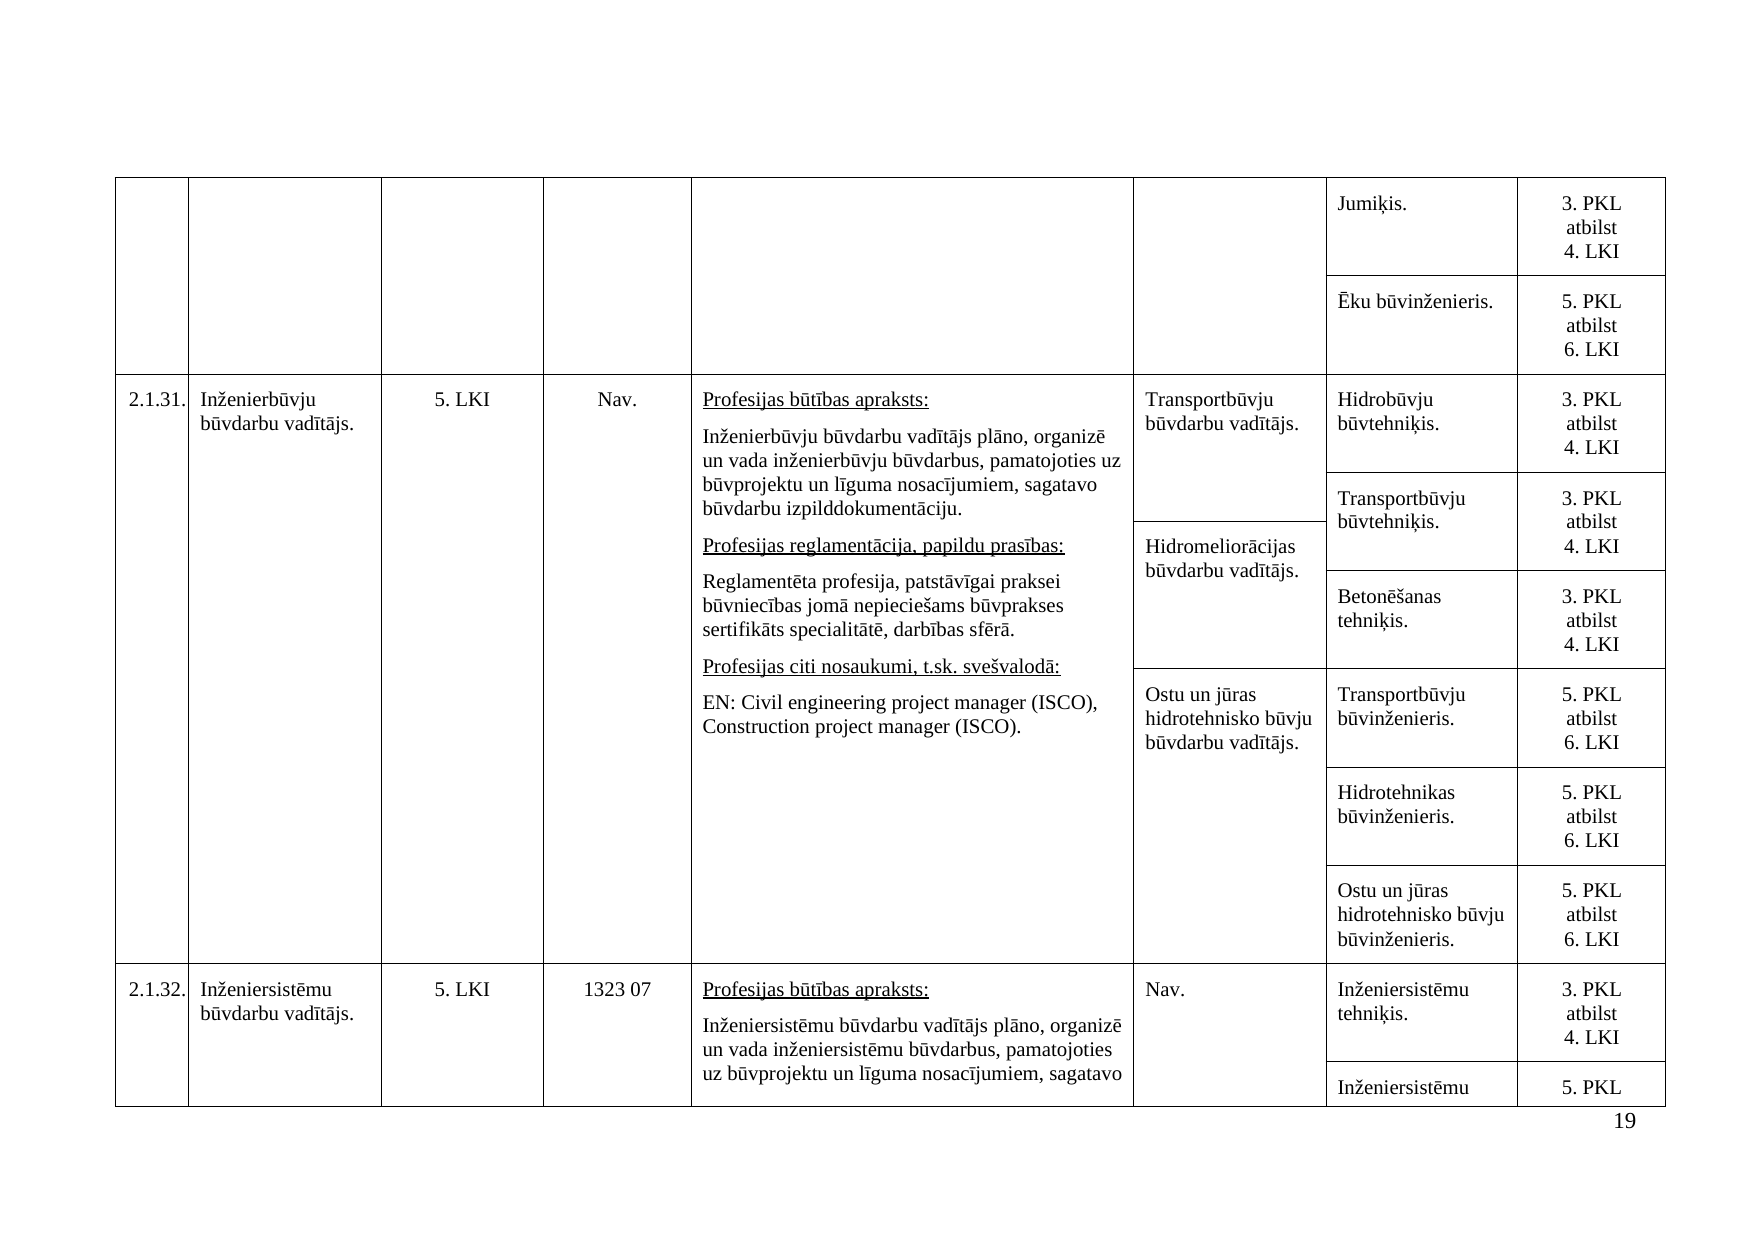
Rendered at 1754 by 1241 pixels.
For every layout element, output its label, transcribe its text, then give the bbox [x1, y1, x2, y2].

table_cell Transportbūvju būvinženieris. [1327, 669, 1517, 767]
table_cell Jumiķis. [1327, 178, 1517, 275]
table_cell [1518, 178, 1665, 275]
table_cell 5. PKL atbilst 6. LKI [1518, 276, 1665, 374]
table_cell Inženiersistēmu tehniķis. [1327, 964, 1517, 1061]
table_cell 5. PKL atbilst 6. LKI [1518, 768, 1665, 865]
table_cell Profesijas būtības apraksts: Inženiersistēmu būvdarbu vadītājs plāno, organizē un vada inženiersistēmu būvdarbus, pamatojoties uz būvprojektu un līguma nosacījumiem, sagatavo būvdarbu izpilddokumentāciju. Profesijas reglamentācija, papildu prasības: Reglamentēta profesija, patstāvīgai praksei būvniecības jomā nepieciešams būvprakses sertifikāts specialitātē, darbības sfērā. Profesijas citi nosaukumi, t.sk. svešvalodā: LV: Inženiertīklu būvdarbu vadītājs. EN: Civil engineering project manager (ISCO), [692, 964, 1133, 1106]
table_cell Ostu un jūras hidrotehnisko būvju būvinženieris. [1327, 866, 1517, 963]
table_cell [1327, 1062, 1517, 1106]
table_cell Inženierbūvju būvdarbu vadītājs. [189, 375, 381, 963]
table_cell Nav. [1134, 964, 1326, 1106]
table_cell 3. PKL atbilst 4. LKI [1518, 571, 1665, 668]
table_cell Transportbūvju būvtehniķis. [1327, 473, 1517, 570]
table_cell Transportbūvju būvdarbu vadītājs. [1134, 375, 1326, 521]
table_cell Inženiersistēmu būvdarbu vadītājs. [189, 964, 381, 1106]
table_cell Betonēšanas tehniķis. [1327, 571, 1517, 668]
table_cell 2.1.32. [116, 964, 188, 1106]
table_cell Profesijas būtības apraksts: Inženierbūvju būvdarbu vadītājs plāno, organizē un vada inženierbūvju būvdarbus, pamatojoties uz būvprojektu un līguma nosacījumiem, sagatavo būvdarbu izpilddokumentāciju. Profesijas reglamentācija, papildu prasības: Reglamentēta profesija, patstāvīgai praksei būvniecības jomā nepieciešams būvprakses sertifikāts specialitātē, darbības sfērā. Profesijas citi nosaukumi, t.sk. svešvalodā: EN: Civil engineering project manager (ISCO), Construction project manager (ISCO). [692, 375, 1133, 963]
table_cell 3. PKL atbilst 4. LKI [1518, 375, 1665, 472]
table_cell 5. PKL atbilst 6. LKI [1518, 669, 1665, 767]
table_cell Nav. [544, 375, 691, 963]
table_cell Hidromeliorācijas būvdarbu vadītājs. [1134, 522, 1326, 668]
table_cell 2.1.31. [116, 375, 188, 963]
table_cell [1518, 1062, 1665, 1106]
table_cell 1323 07 [544, 964, 691, 1106]
table_cell Hidrobūvju būvtehniķis. [1327, 375, 1517, 472]
table_cell Hidrotehnikas būvinženieris. [1327, 768, 1517, 865]
table_cell 5. PKL atbilst 6. LKI [1518, 866, 1665, 963]
table_cell 5. LKI [382, 375, 543, 963]
table_cell Ostu un jūras hidrotehnisko būvju būvdarbu vadītājs. [1134, 669, 1326, 963]
table_cell 3. PKL atbilst 4. LKI [1518, 473, 1665, 570]
table_cell 5. LKI [382, 964, 543, 1106]
table_cell Ēku būvinženieris. [1327, 276, 1517, 374]
table_cell 3. PKL atbilst 4. LKI [1518, 964, 1665, 1061]
